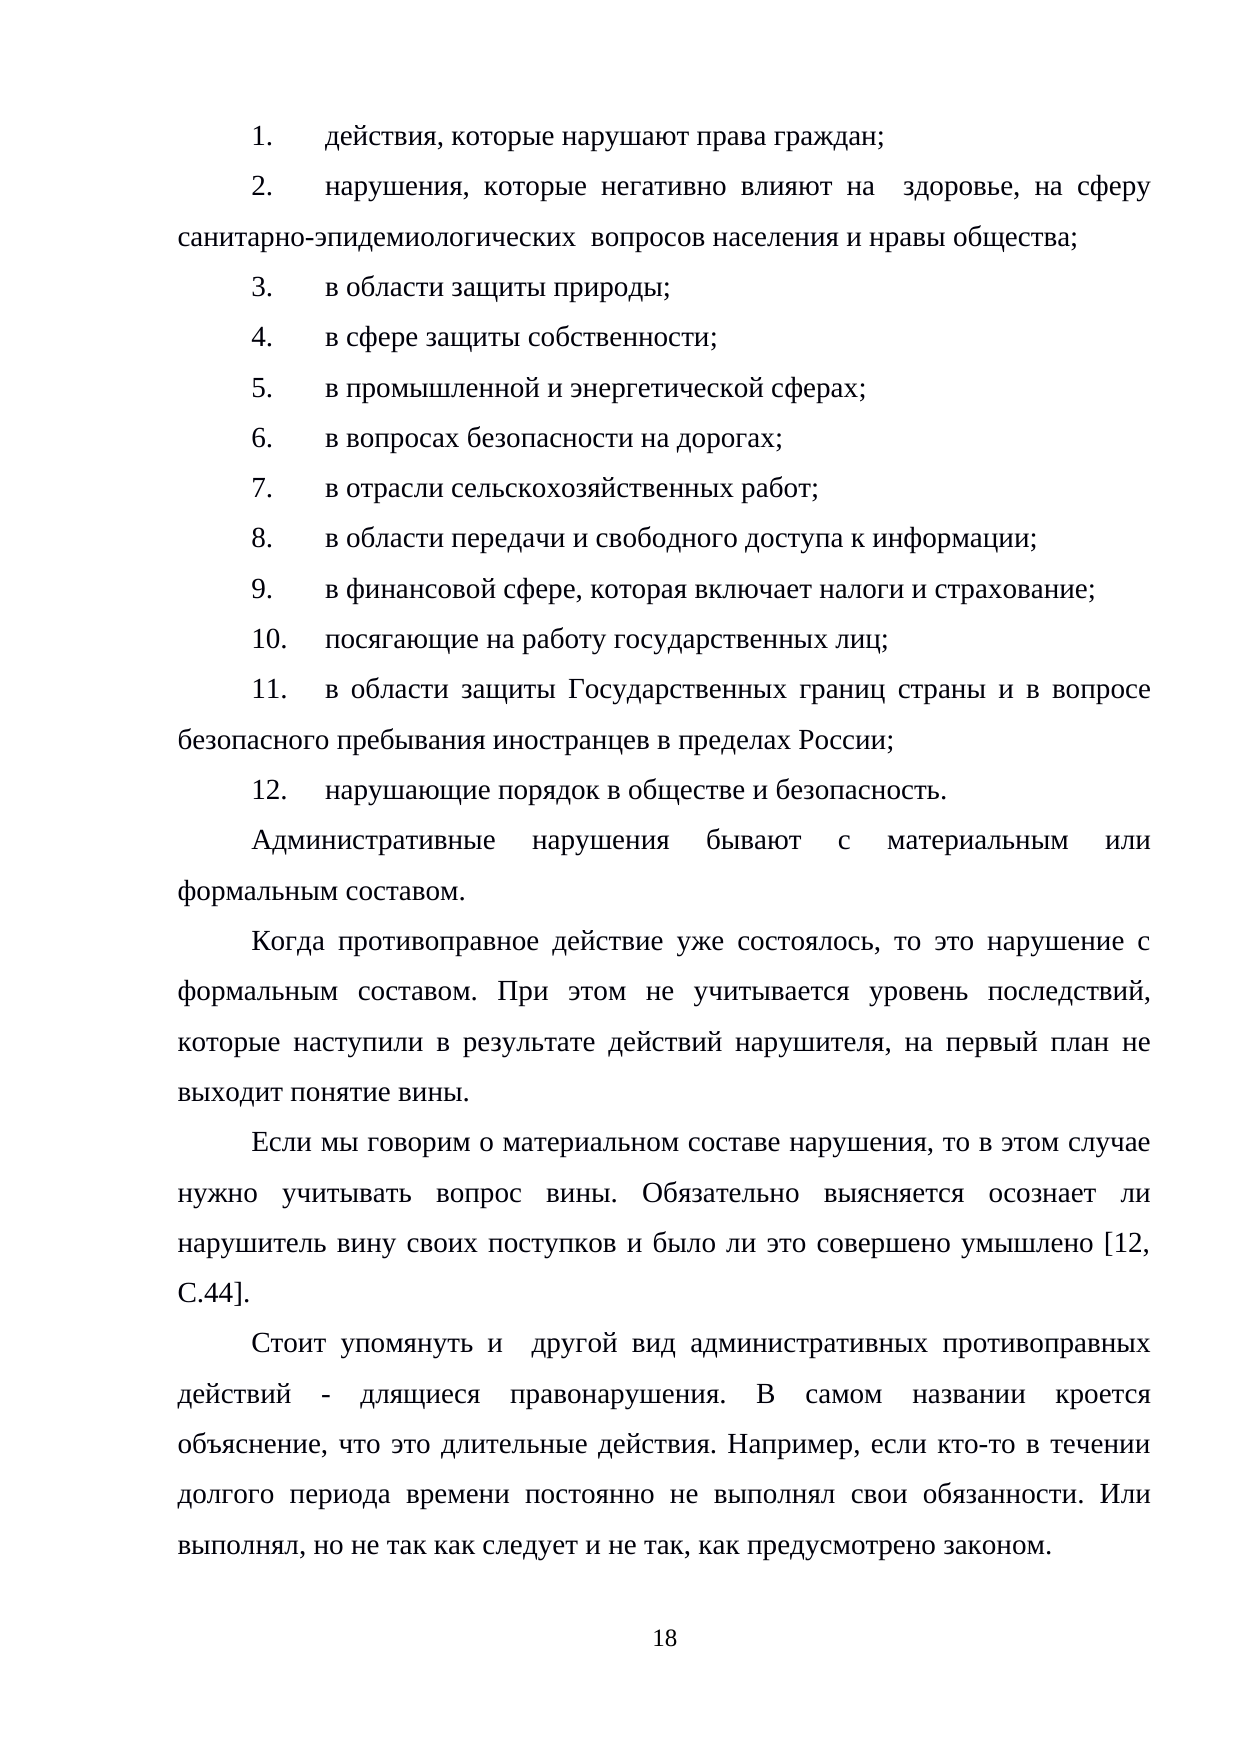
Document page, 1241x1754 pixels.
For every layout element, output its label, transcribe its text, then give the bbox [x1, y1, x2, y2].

list посягающие на работу государственных лиц; [177, 621, 1152, 655]
list в области защиты Государственных границ страны и в вопросе безопасного пребывания иностранцев в пределах России; [177, 672, 1152, 755]
text Если мы говорим о материальном составе нарушения, то в этом случае нужно учитывать вопрос вины. Обязательно выясняется осознает ли нарушитель вину своих поступков и было ли это совершено умышлено [12, С.44]. [177, 1124, 1152, 1309]
text Стоит упомянуть и другой вид административных противоправных действий - длящиеся правонарушения. В самом названии кроется объяснение, что это длительные действия. Например, если кто-то в течении долгого периода времени постоянно не выполнял свои обязанности. Или выполнял, но не так как следует и не так, как предусмотрено законом. [177, 1326, 1152, 1560]
list в промышленной и энергетической сферах; [177, 370, 1152, 403]
list нарушения, которые негативно влияют на здоровье, на сферу санитарно-эпидемиологических вопросов населения и нравы общества; [177, 168, 1152, 252]
list в области защиты природы; [177, 269, 1152, 303]
text Административные нарушения бывают с материальным или формальным составом. [177, 822, 1152, 906]
list в области передачи и свободного доступа к информации; [177, 521, 1152, 554]
list в финансовой сфере, которая включает налоги и страхование; [177, 571, 1152, 604]
list в сфере защиты собственности; [177, 319, 1152, 353]
list действия, которые нарушают права граждан; [177, 118, 1152, 152]
list в отрасли сельскохозяйственных работ; [177, 470, 1152, 504]
list нарушающие порядок в обществе и безопасность. [177, 772, 1152, 806]
text Когда противоправное действие уже состоялось, то это нарушение с формальным составом. При этом не учитывается уровень последствий, которые наступили в результате действий нарушителя, на первый план не выходит понятие вины. [177, 923, 1152, 1108]
list в вопросах безопасности на дорогах; [177, 420, 1152, 453]
